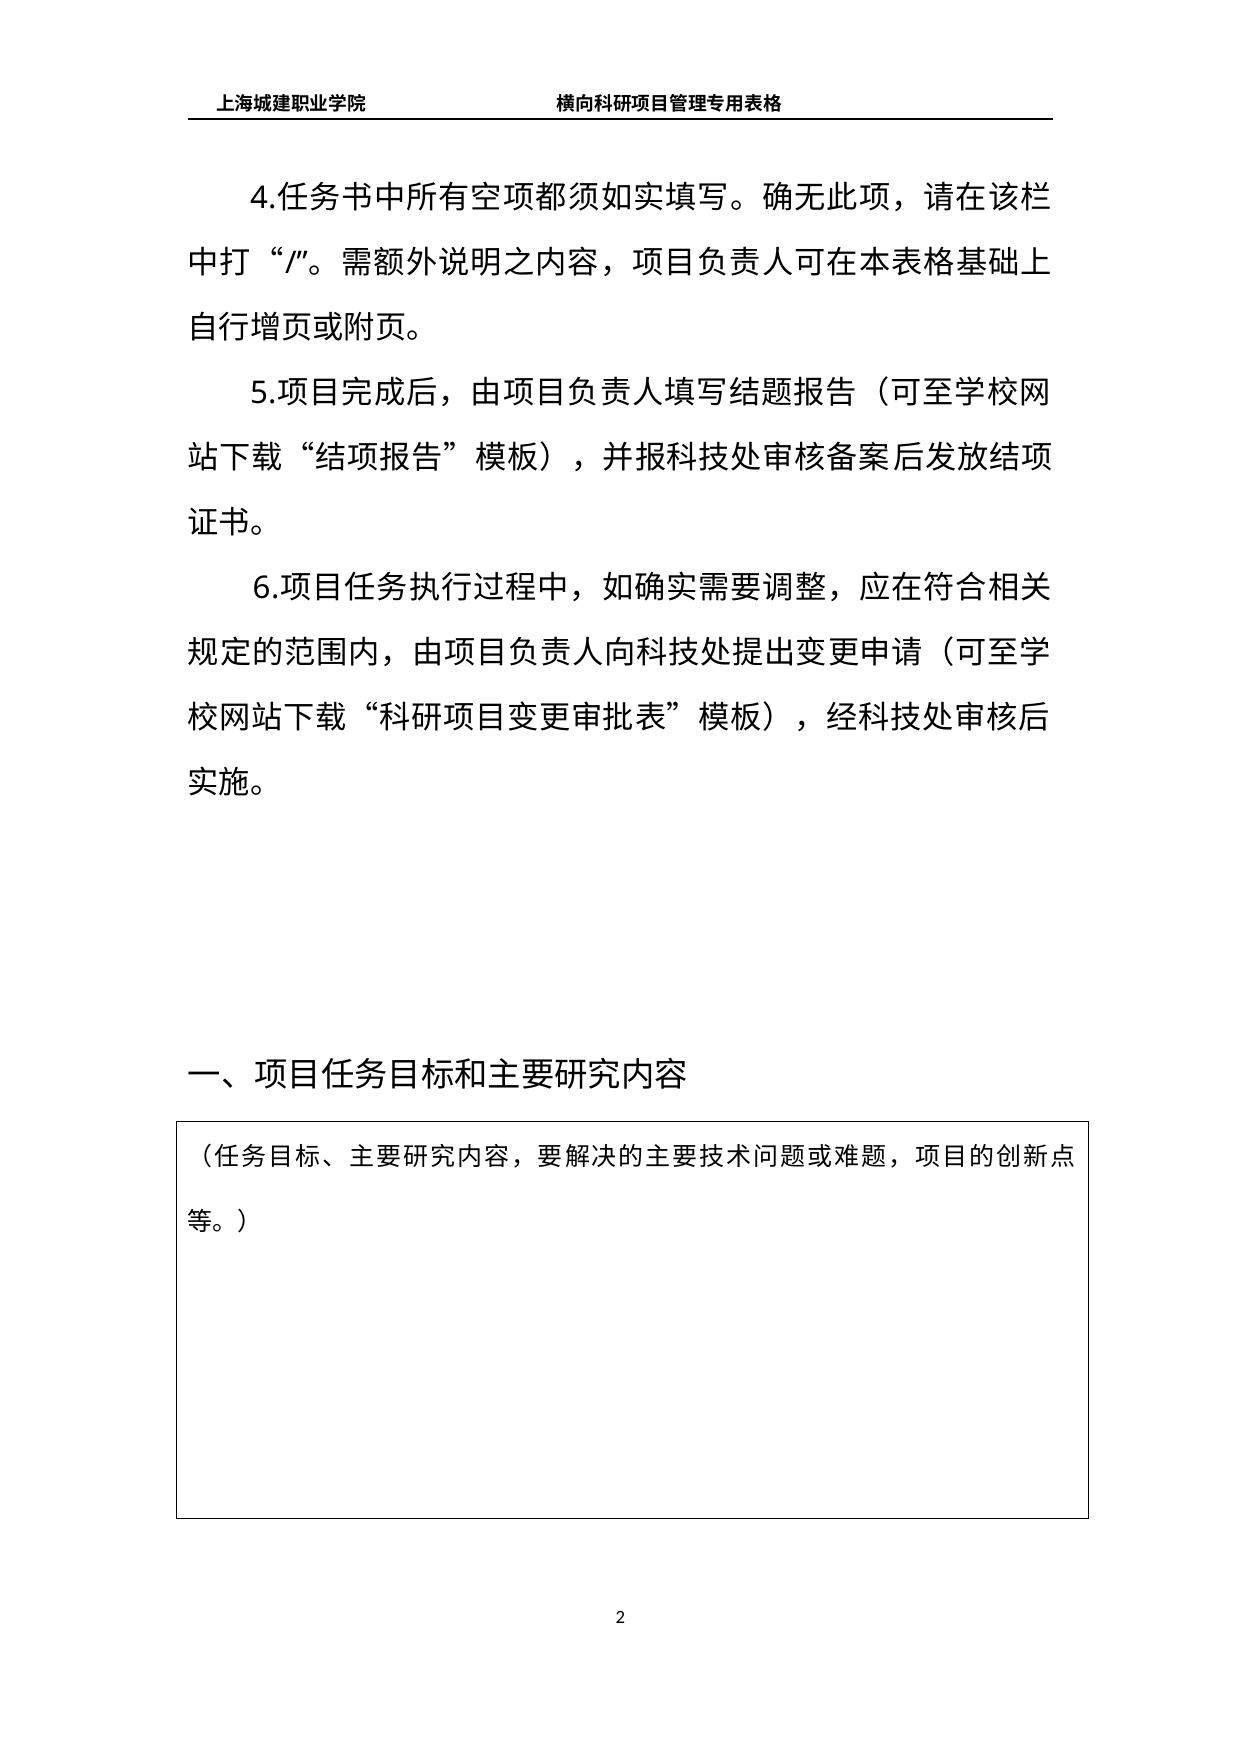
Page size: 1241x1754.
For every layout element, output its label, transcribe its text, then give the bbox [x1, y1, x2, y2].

text 一、项目任务目标和主要研究内容 [187, 1039, 1053, 1104]
text 5.项目完成后，由项目负责人填写结题报告（可至学校网站下载“结项报告”模板），并报科技处审核备案后发放结项证书。 [187, 357, 1053, 552]
table_header （任务目标、主要研究内容，要解决的主要技术问题或难题，项目的创新点等。） [177, 1122, 1088, 1518]
text 6.项目任务执行过程中，如确实需要调整，应在符合相关规定的范围内，由项目负责人向科技处提出变更申请（可至学校网站下载“科研项目变更审批表”模板），经科技处审核后实施。 [187, 552, 1053, 812]
text 4.任务书中所有空项都须如实填写。确无此项，请在该栏中打“/”。需额外说明之内容，项目负责人可在本表格基础上自行增页或附页。 [187, 162, 1053, 357]
